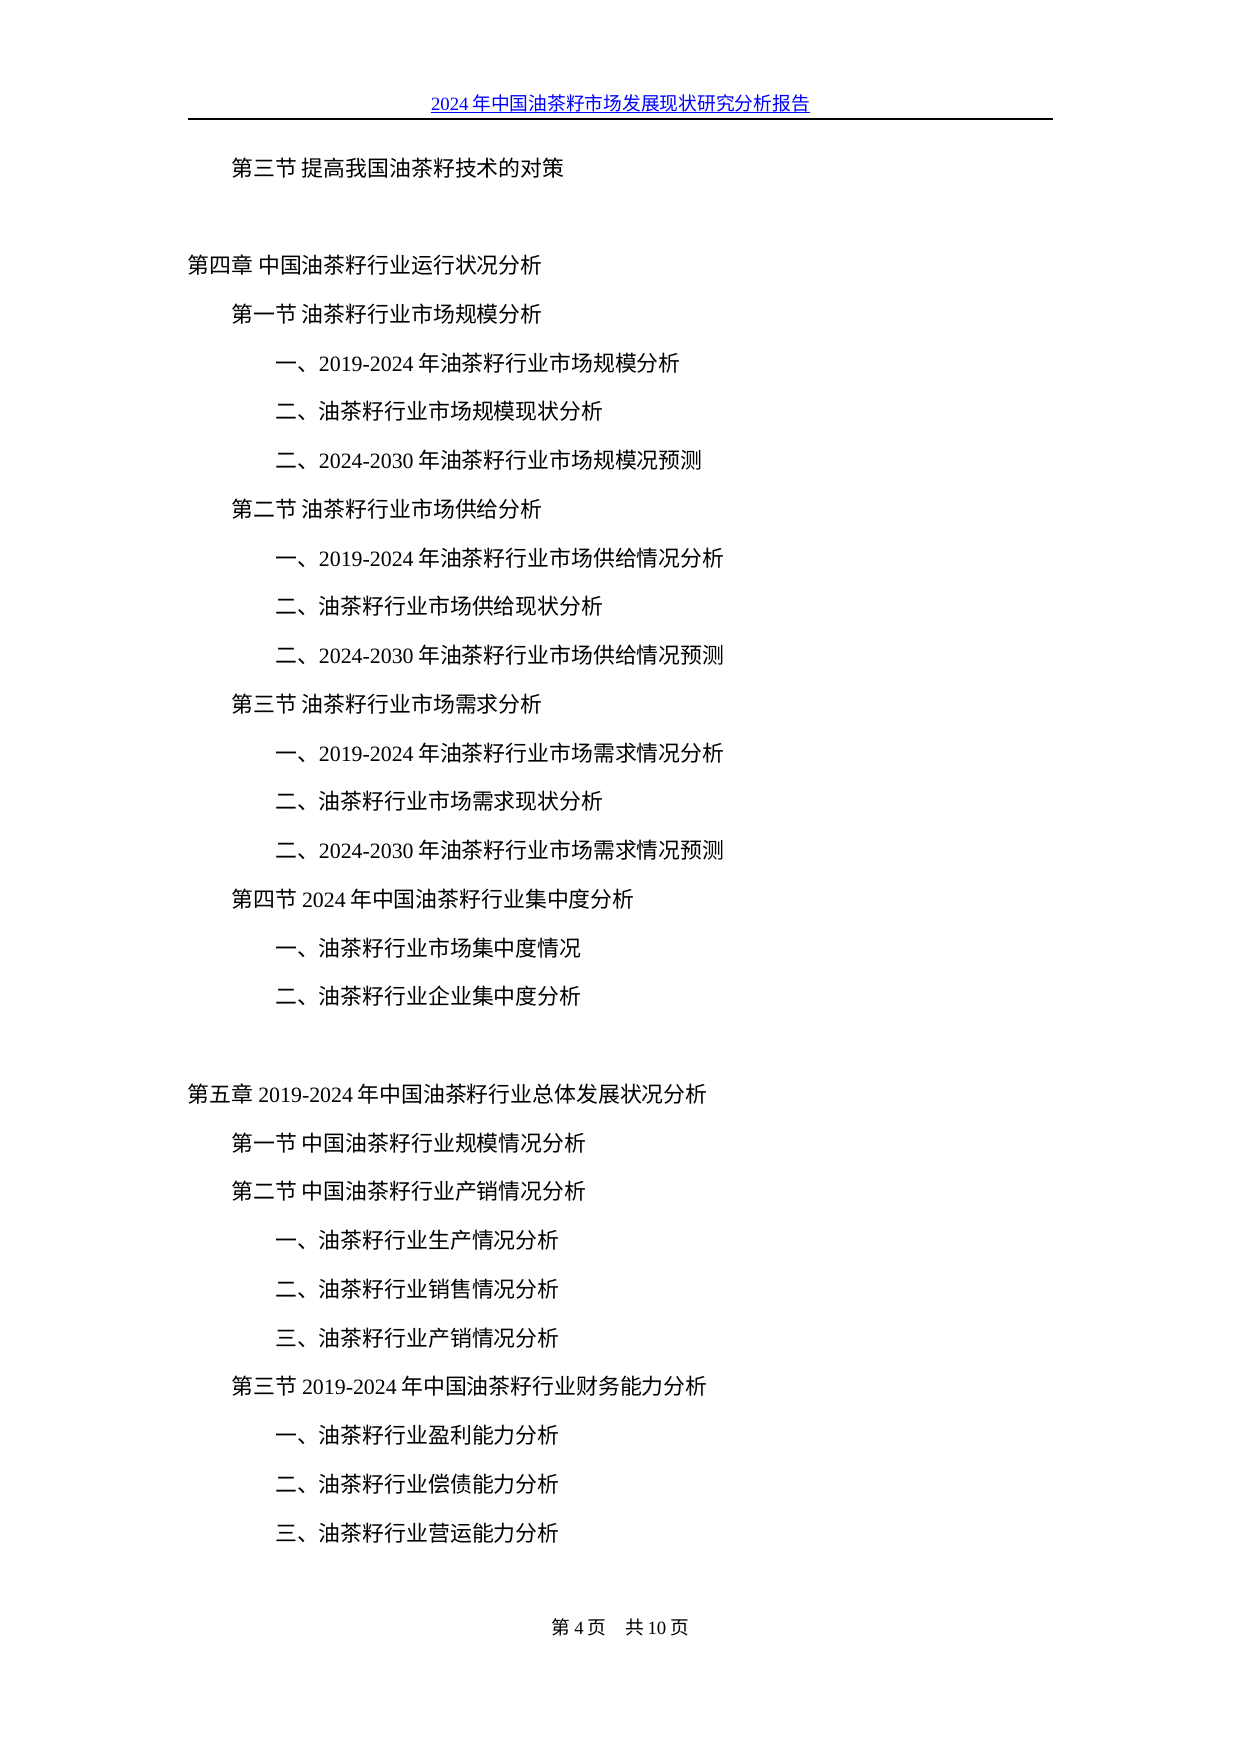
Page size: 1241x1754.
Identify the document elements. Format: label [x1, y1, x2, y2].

text [187, 150, 1053, 1548]
